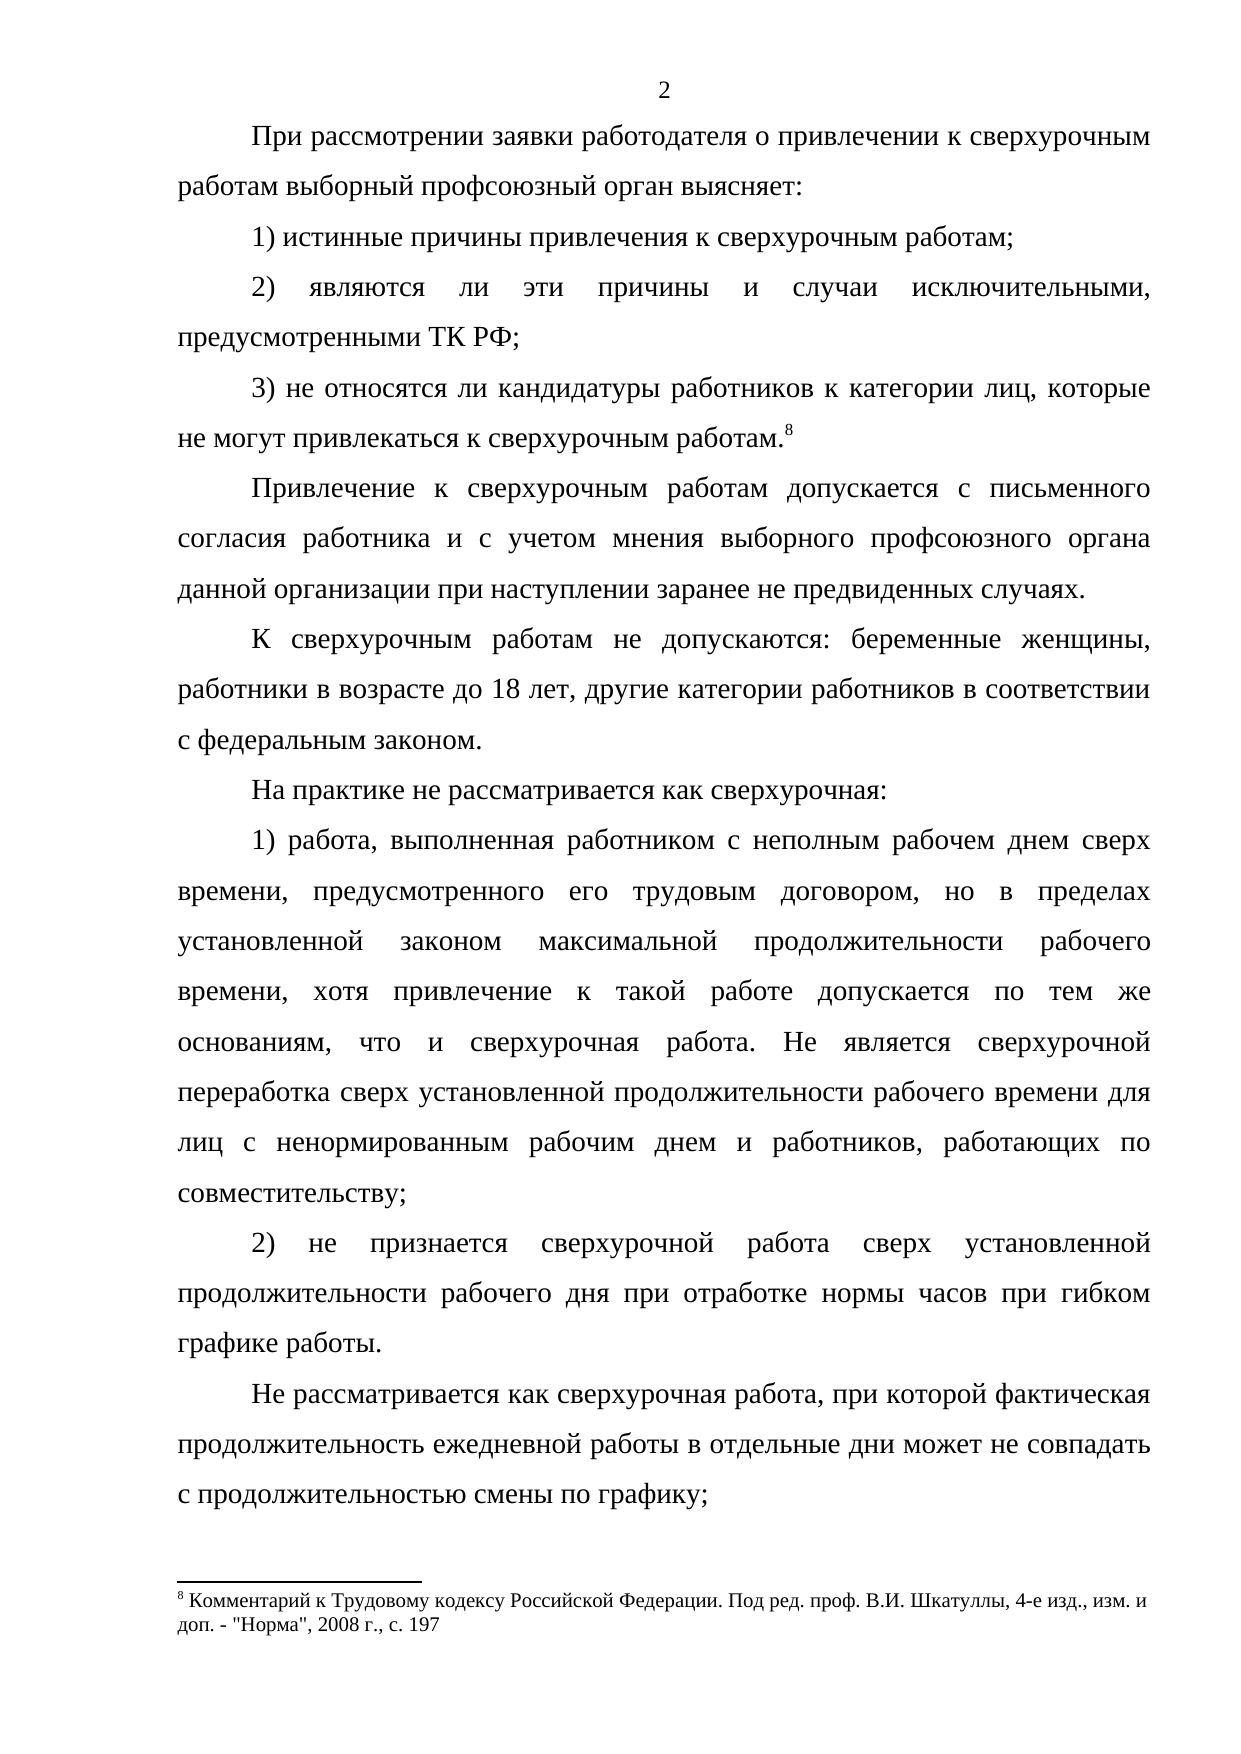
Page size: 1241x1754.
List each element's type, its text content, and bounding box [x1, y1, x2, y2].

text При рассмотрении заявки работодателя о привлечении к сверхурочным работам выборный профсоюзный орган выясняет: [177, 118, 1152, 202]
text Привлечение к сверхурочным работам допускается с письменного согласия работника и с учетом мнения выборного профсоюзного органа данной организации при наступлении заранее не предвиденных случаях. [177, 470, 1152, 604]
text 2) не признается сверхурочной работа сверх установленной продолжительности рабочего дня при отработке нормы часов при гибком графике работы. [177, 1225, 1152, 1359]
text К сверхурочным работам не допускаются: беременные женщины, работники в возрасте до 18 лет, другие категории работников в соответствии с федеральным законом. [177, 621, 1152, 755]
text Не рассматривается как сверхурочная работа, при которой фактическая продолжительность ежедневной работы в отдельные дни может не совпадать с продолжительностью смены по графику; [177, 1376, 1152, 1510]
text 1) работа, выполненная работником с неполным рабочем днем сверх времени, предусмотренного его трудовым договором, но в пределах установленной законом максимальной продолжительности рабочего времени, хотя привлечение к такой работе допускается по тем же основаниям, что и сверхурочная работа. Не является сверхурочной переработка сверх установленной продолжительности рабочего времени для лиц с ненормированным рабочим днем и работников, работающих по совместительству; [177, 822, 1152, 1208]
text 3) не относятся ли кандидатуры работников к категории лиц, которые не могут привлекаться к сверхурочным работам. [177, 370, 1152, 453]
text 2) являются ли эти причины и случаи исключительными, предусмотренными ТК РФ; [177, 269, 1152, 353]
text На практике не рассматривается как сверхурочная: [177, 772, 1152, 806]
text 1) истинные причины привлечения к сверхурочным работам; [177, 219, 1152, 252]
